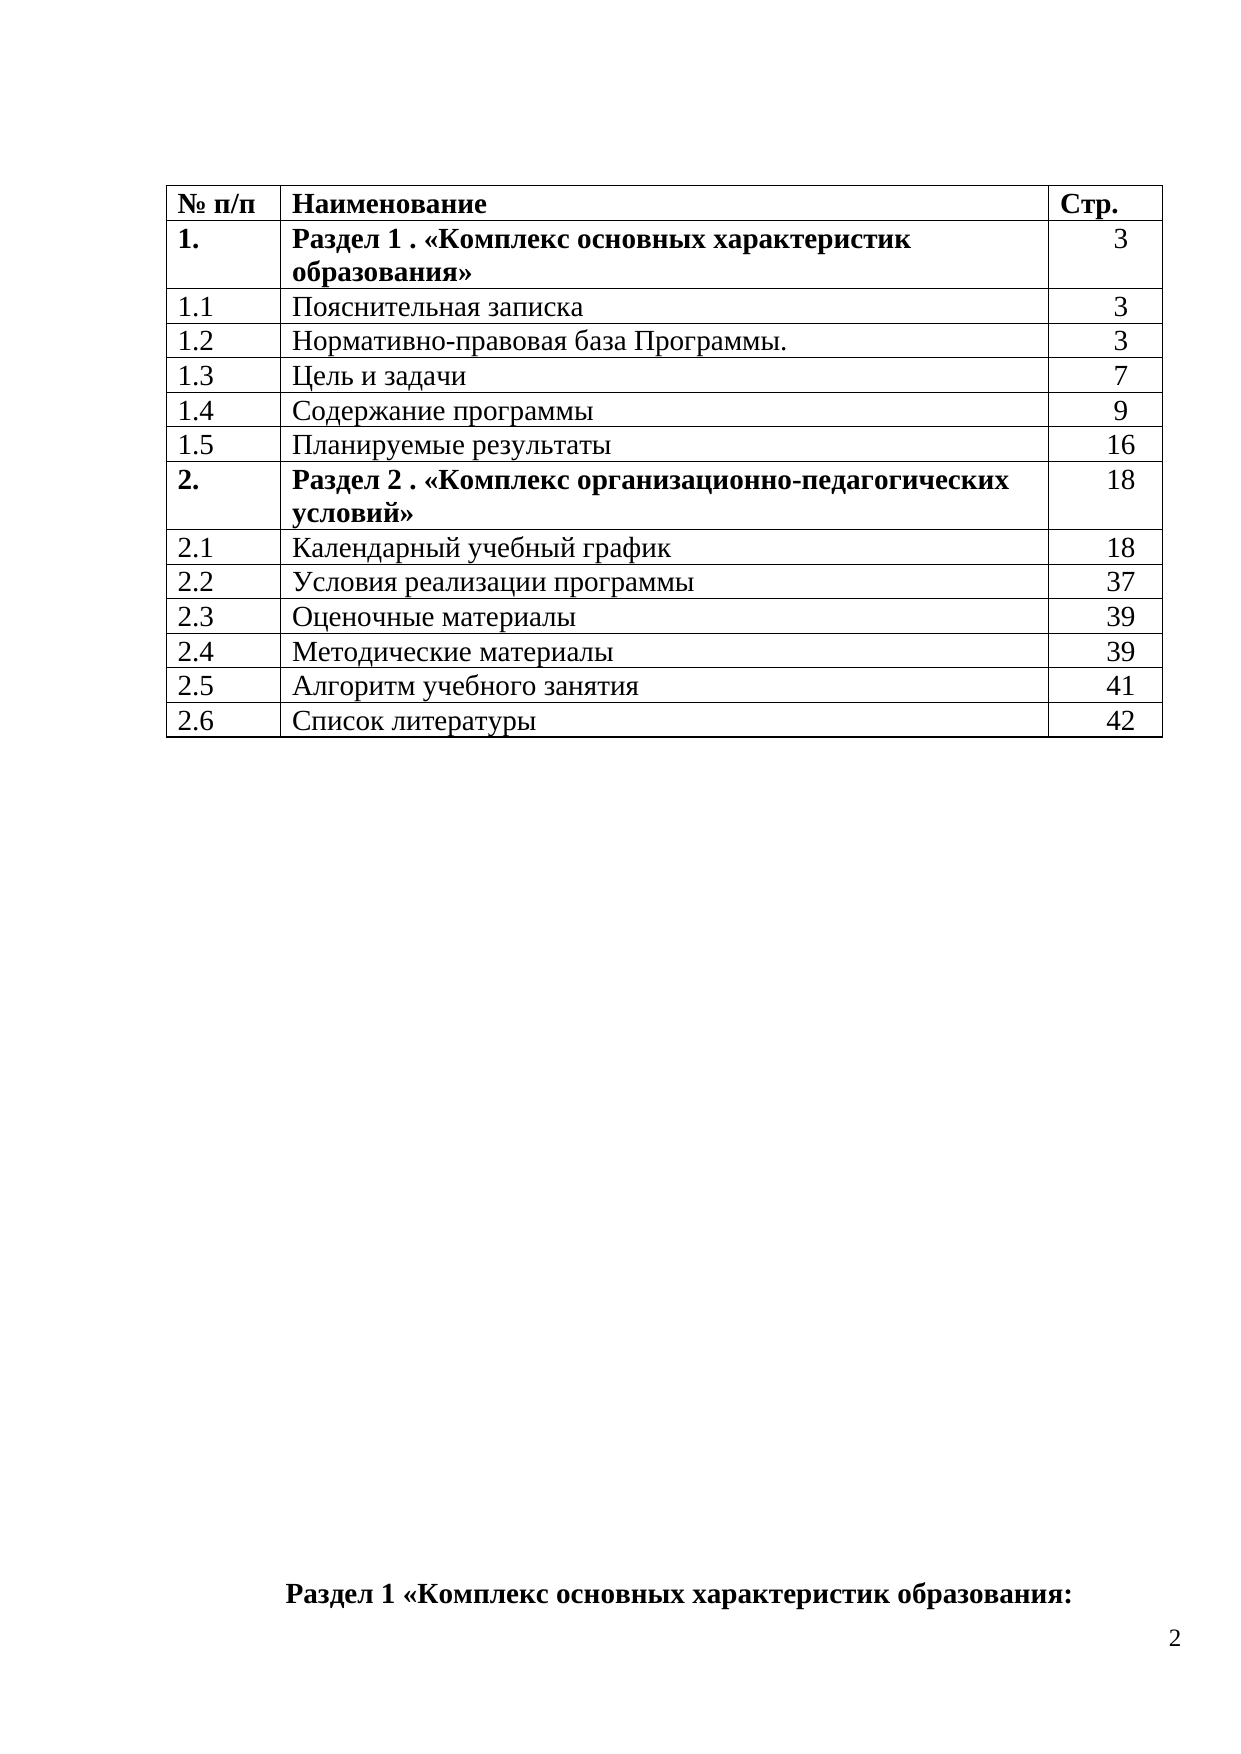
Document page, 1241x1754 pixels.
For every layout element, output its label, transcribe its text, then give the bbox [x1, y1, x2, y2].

table_header Наименование [281, 186, 1048, 220]
table_cell Алгоритм учебного занятия [281, 668, 1048, 702]
table_cell 2.5 [167, 668, 280, 702]
table_cell 1. [167, 221, 280, 288]
table_cell Календарный учебный график [281, 530, 1048, 563]
table_cell 1.4 [167, 393, 280, 426]
table_cell 2.2 [167, 565, 280, 598]
table_cell 2.1 [167, 530, 280, 563]
table_cell 1.1 [167, 289, 280, 322]
table_cell 39 [1049, 599, 1162, 633]
table_cell 18 [1049, 462, 1162, 529]
table_cell 42 [1049, 703, 1162, 736]
table_header Стр. [1049, 186, 1162, 220]
table_cell 37 [1049, 565, 1162, 598]
table_cell 1.3 [167, 358, 280, 392]
table_cell 9 [1049, 393, 1162, 426]
table_cell Раздел 2 . «Комплекс организационно-педагогических условий» [281, 462, 1048, 529]
table_cell 18 [1049, 530, 1162, 563]
table_cell 7 [1049, 358, 1162, 392]
table_cell Методические материалы [281, 634, 1048, 667]
table_cell 3 [1049, 289, 1162, 322]
table_cell 41 [1049, 668, 1162, 702]
text Раздел 1 «Комплекс основных характеристик образования: [177, 1576, 1181, 1609]
table_cell Нормативно-правовая база Программы. [281, 324, 1048, 357]
table_cell 3 [1049, 221, 1162, 288]
table_cell 2.3 [167, 599, 280, 633]
table_cell 2. [167, 462, 280, 529]
table_cell 3 [1049, 324, 1162, 357]
table_cell 16 [1049, 427, 1162, 461]
table_cell Оценочные материалы [281, 599, 1048, 633]
table_cell 1.2 [167, 324, 280, 357]
table_cell 2.6 [167, 703, 280, 736]
table_cell Условия реализации программы [281, 565, 1048, 598]
table_cell Планируемые результаты [281, 427, 1048, 461]
table_cell Раздел 1 . «Комплекс основных характеристик образования» [281, 221, 1048, 288]
table_cell Цель и задачи [281, 358, 1048, 392]
table_cell Содержание программы [281, 393, 1048, 426]
table_cell Список литературы [281, 703, 1048, 736]
table_cell 39 [1049, 634, 1162, 667]
table_header № п/п [167, 186, 280, 220]
table_cell 1.5 [167, 427, 280, 461]
table_cell Пояснительная записка [281, 289, 1048, 322]
table_cell 2.4 [167, 634, 280, 667]
